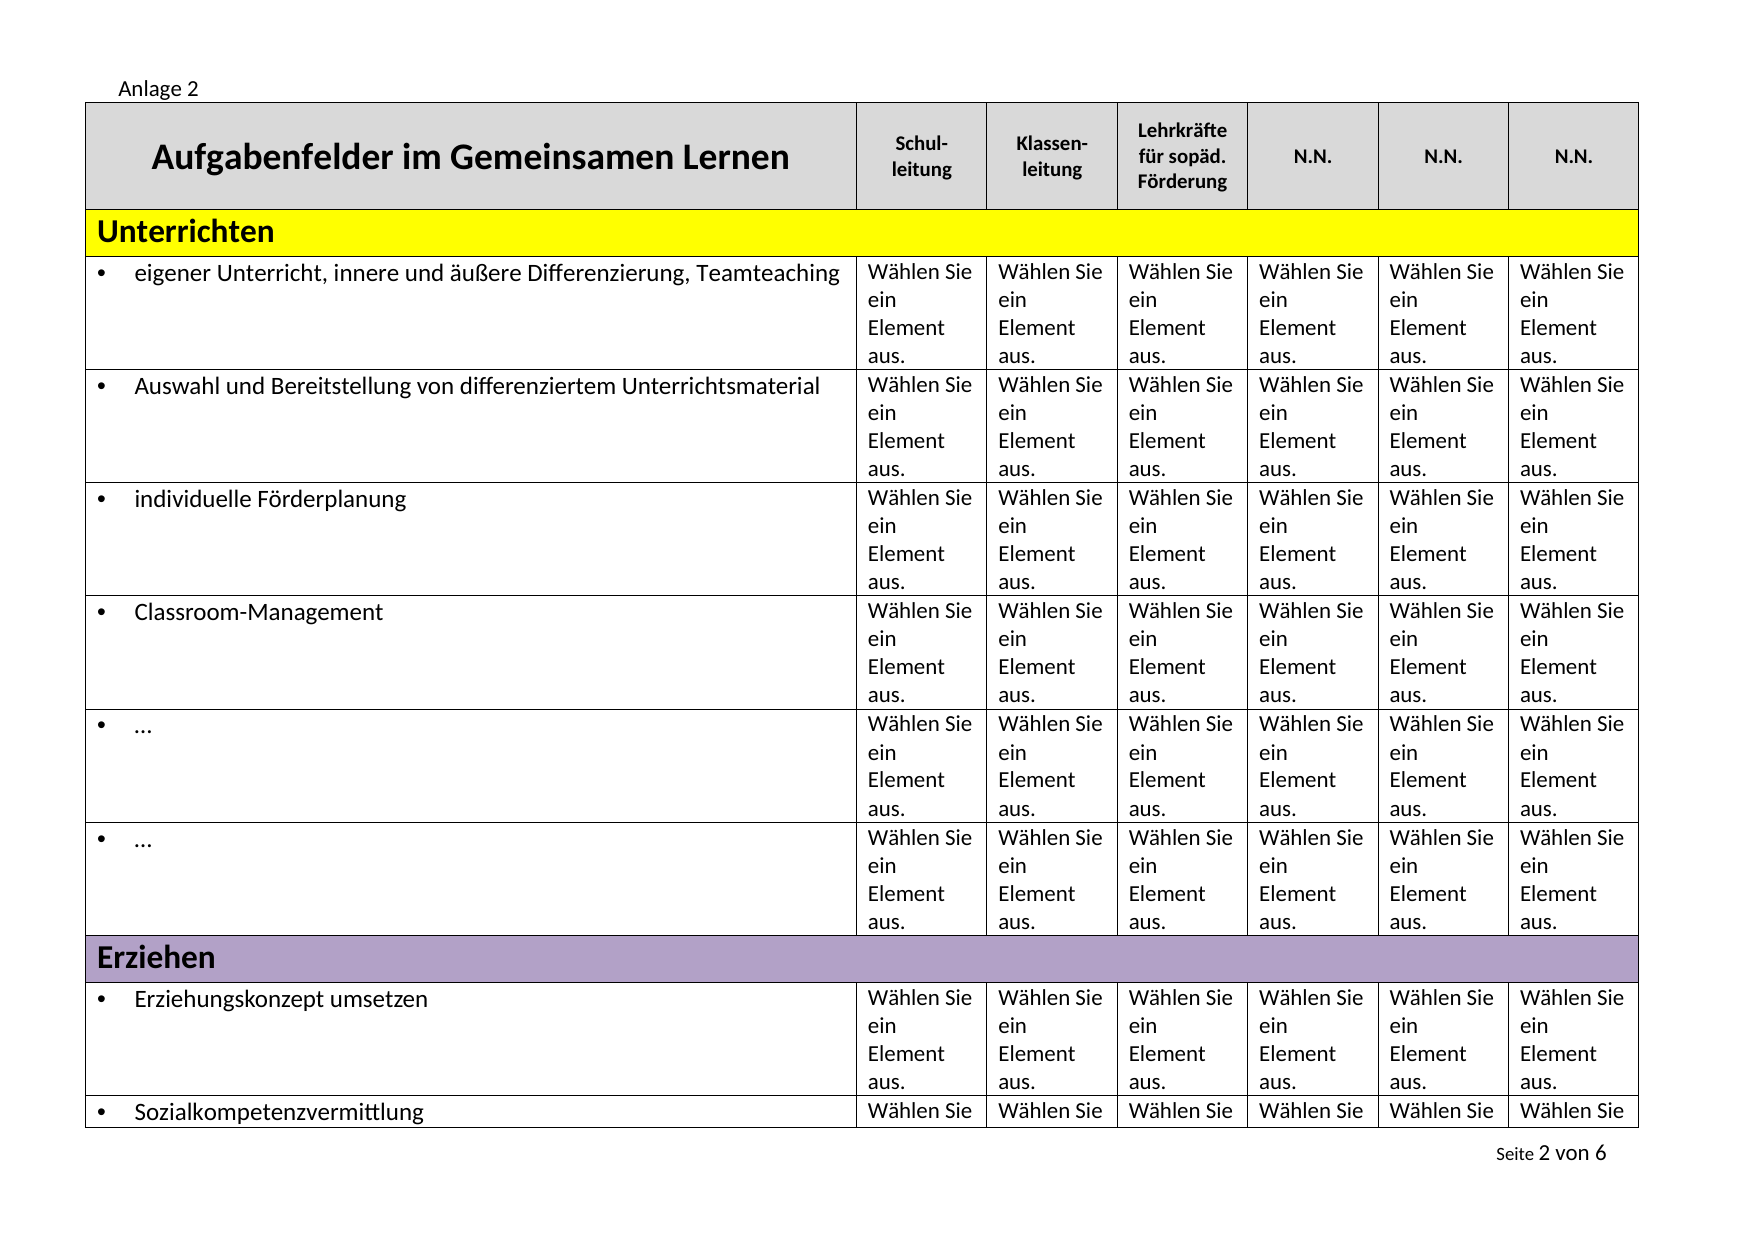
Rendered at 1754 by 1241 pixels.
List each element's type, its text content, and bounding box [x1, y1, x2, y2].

table_cell individuelle Förderplanung [86, 483, 856, 595]
table_header Lehrkräfte für sopäd. Förderung [1118, 103, 1247, 209]
table_cell Unterrichten [86, 210, 1638, 256]
table_header Aufgabenfelder im Gemeinsamen Lernen [86, 103, 856, 209]
table_header Klassen-leitung [987, 103, 1117, 209]
table_header N.N. [1248, 103, 1378, 209]
table_cell eigener Unterricht, innere und äußere Differenzierung, Teamteaching [86, 257, 856, 369]
table_cell Classroom-Management [86, 596, 856, 708]
table_cell … [86, 823, 856, 935]
table_cell Auswahl und Bereitstellung von differenziertem Unterrichtsmaterial [86, 370, 856, 482]
table_cell Erziehungskonzept umsetzen [86, 983, 856, 1095]
table_cell Erziehen [86, 936, 1638, 982]
table_header Schul-leitung [857, 103, 986, 209]
table_cell Sozialkompetenzvermittlung [86, 1096, 856, 1127]
table_header N.N. [1509, 103, 1638, 209]
table_header N.N. [1379, 103, 1508, 209]
table_cell … [86, 710, 856, 822]
